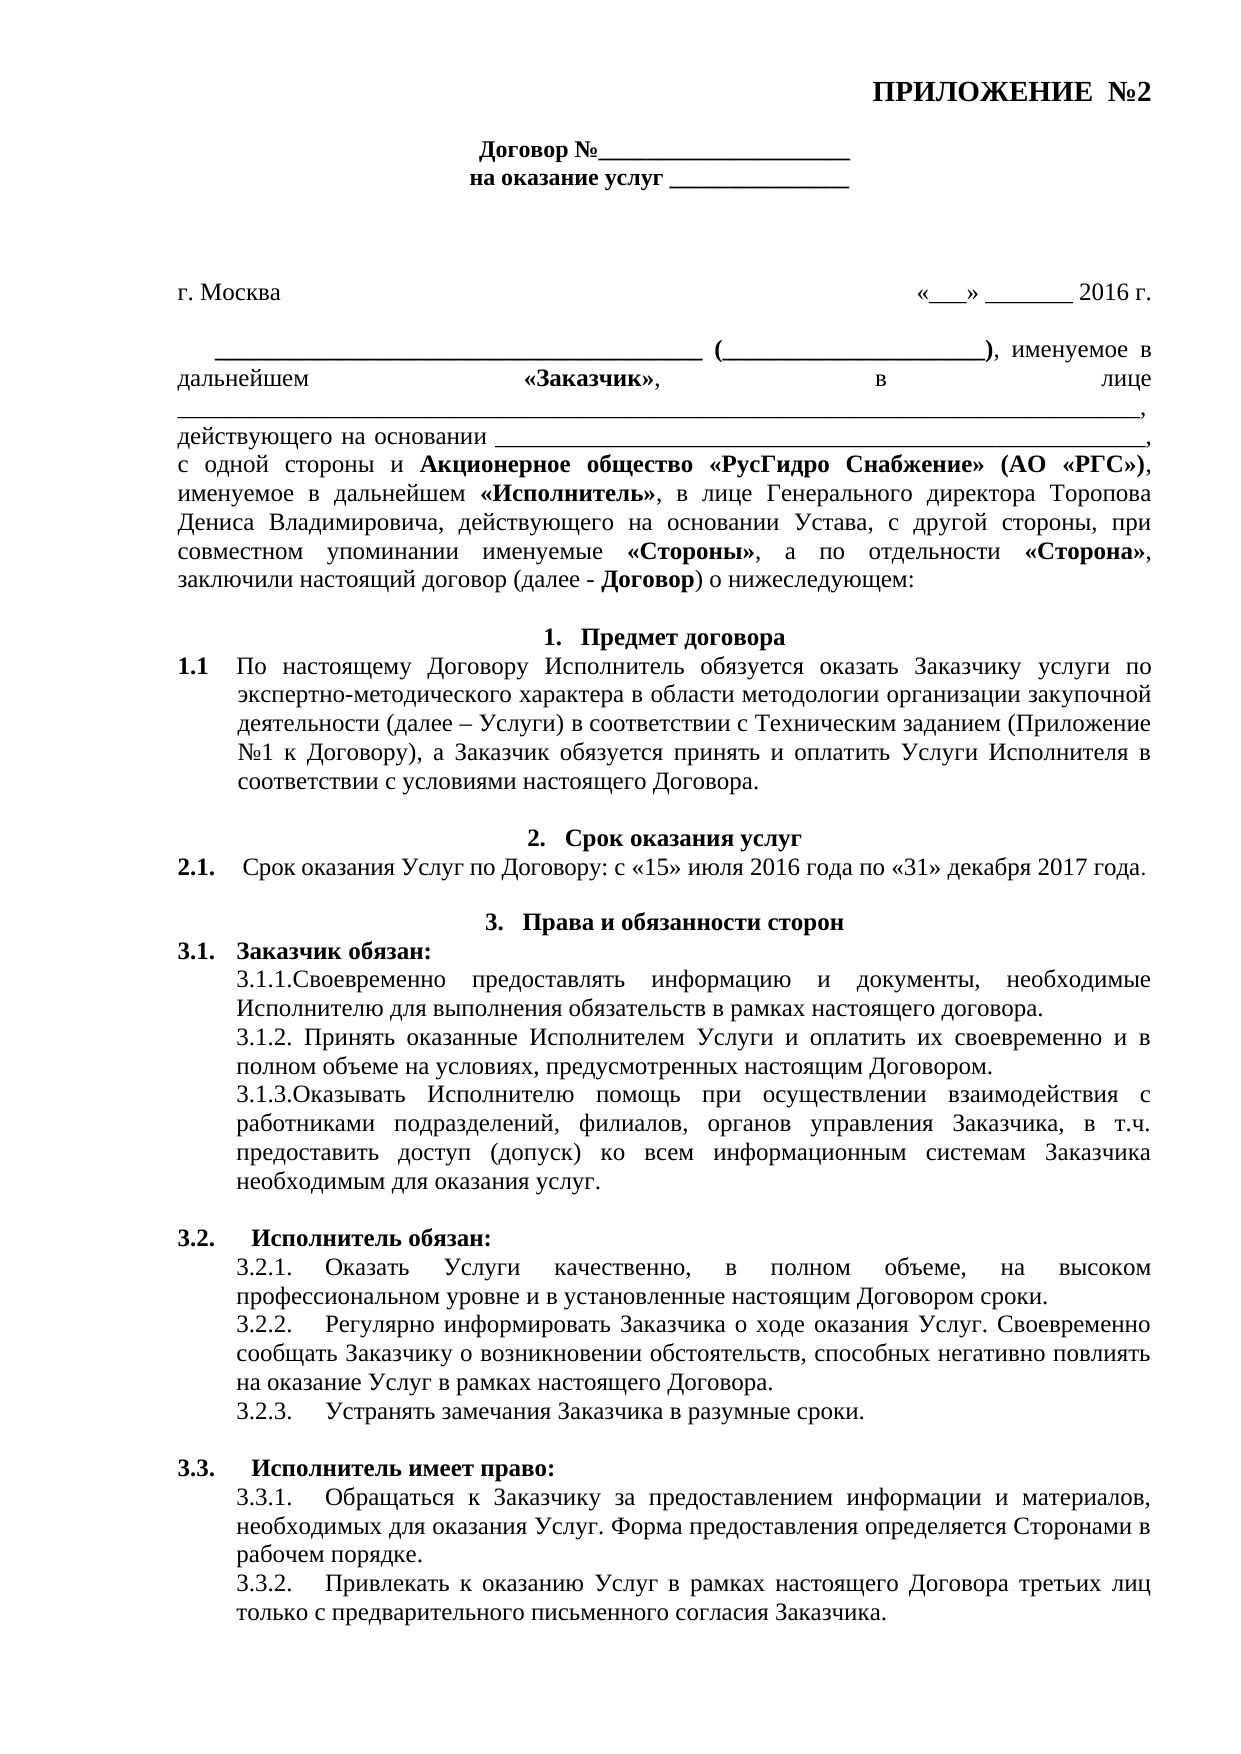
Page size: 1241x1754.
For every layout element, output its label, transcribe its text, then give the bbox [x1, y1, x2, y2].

text 3.1.1.Своевременно предоставлять информацию и документы, необходимые Исполнителю для выполнения обязательств в рамках настоящего договора. [236, 964, 1152, 1022]
list Предмет договора [177, 622, 1152, 651]
list Срок оказания услуг [177, 823, 1152, 852]
list Оказать Услуги качественно, в полном объеме, на высоком профессиональном уровне и в установленные настоящим Договором сроки. [236, 1252, 1152, 1309]
list Срок оказания Услуг по Договору: с «15» июля 2016 года по «31» декабря 2017 года. [177, 852, 1152, 881]
list Исполнитель имеет право: [177, 1453, 1152, 1482]
text на оказание услуг _______________ [219, 163, 1099, 192]
text 3.1.2. Принять оказанные Исполнителем Услуги и оплатить их своевременно и в полном объеме на условиях, предусмотренных настоящим Договором. [236, 1022, 1152, 1079]
list Заказчик обязан: [177, 936, 1152, 964]
list Обращаться к Заказчику за предоставлением информации и материалов, необходимых для оказания Услуг. Форма предоставления определяется Сторонами в рабочем порядке. [236, 1482, 1152, 1568]
text г. Москва «___» _______ 2016 г. [177, 277, 1152, 306]
text 3.1.3.Оказывать Исполнителю помощь при осуществлении взаимодействия с работниками подразделений, филиалов, органов управления Заказчика, в т.ч. предоставить доступ (допуск) ко всем информационным системам Заказчика необходимым для оказания услуг. [236, 1079, 1152, 1194]
list Права и обязанности сторон [177, 907, 1152, 936]
list По настоящему Договору Исполнитель обязуется оказать Заказчику услуги по экспертно-методического характера в области методологии организации закупочной деятельности (далее – Услуги) в соответствии с Техническим заданием (Приложение №1 к Договору), а Заказчик обязуется принять и оплатить Услуги Исполнителя в соответствии с условиями настоящего Договора. [177, 651, 1152, 794]
text Договор №_____________________ [177, 135, 1152, 163]
list Устранять замечания Заказчика в разумные сроки. [236, 1396, 1152, 1424]
list Регулярно информировать Заказчика о ходе оказания Услуг. Своевременно сообщать Заказчику о возникновении обстоятельств, способных негативно повлиять на оказание Услуг в рамках настоящего Договора. [236, 1309, 1152, 1396]
text ПРИЛОЖЕНИЕ №2 [177, 74, 1152, 107]
list Привлекать к оказанию Услуг в рамках настоящего Договора третьих лиц только с предварительного письменного согласия Заказчика. [236, 1568, 1152, 1626]
list Исполнитель обязан: [177, 1223, 1152, 1252]
text _______________________________________ (_____________________), именуемое в дальнейшем «Заказчик», в лице _____________________________________________________________________________, действующего на основании ____________________________________________________, с одной стороны и Акционерное общество «РусГидро Снабжение» (АО «РГС»), именуемое в дальнейшем «Исполнитель», в лице Генерального директора Торопова Дениса Владимировича, действующего на основании Устава, с другой стороны, при совместном упоминании именуемые «Стороны», а по отдельности «Сторона», заключили настоящий договор (далее - Договор) о нижеследующем: [177, 334, 1152, 593]
